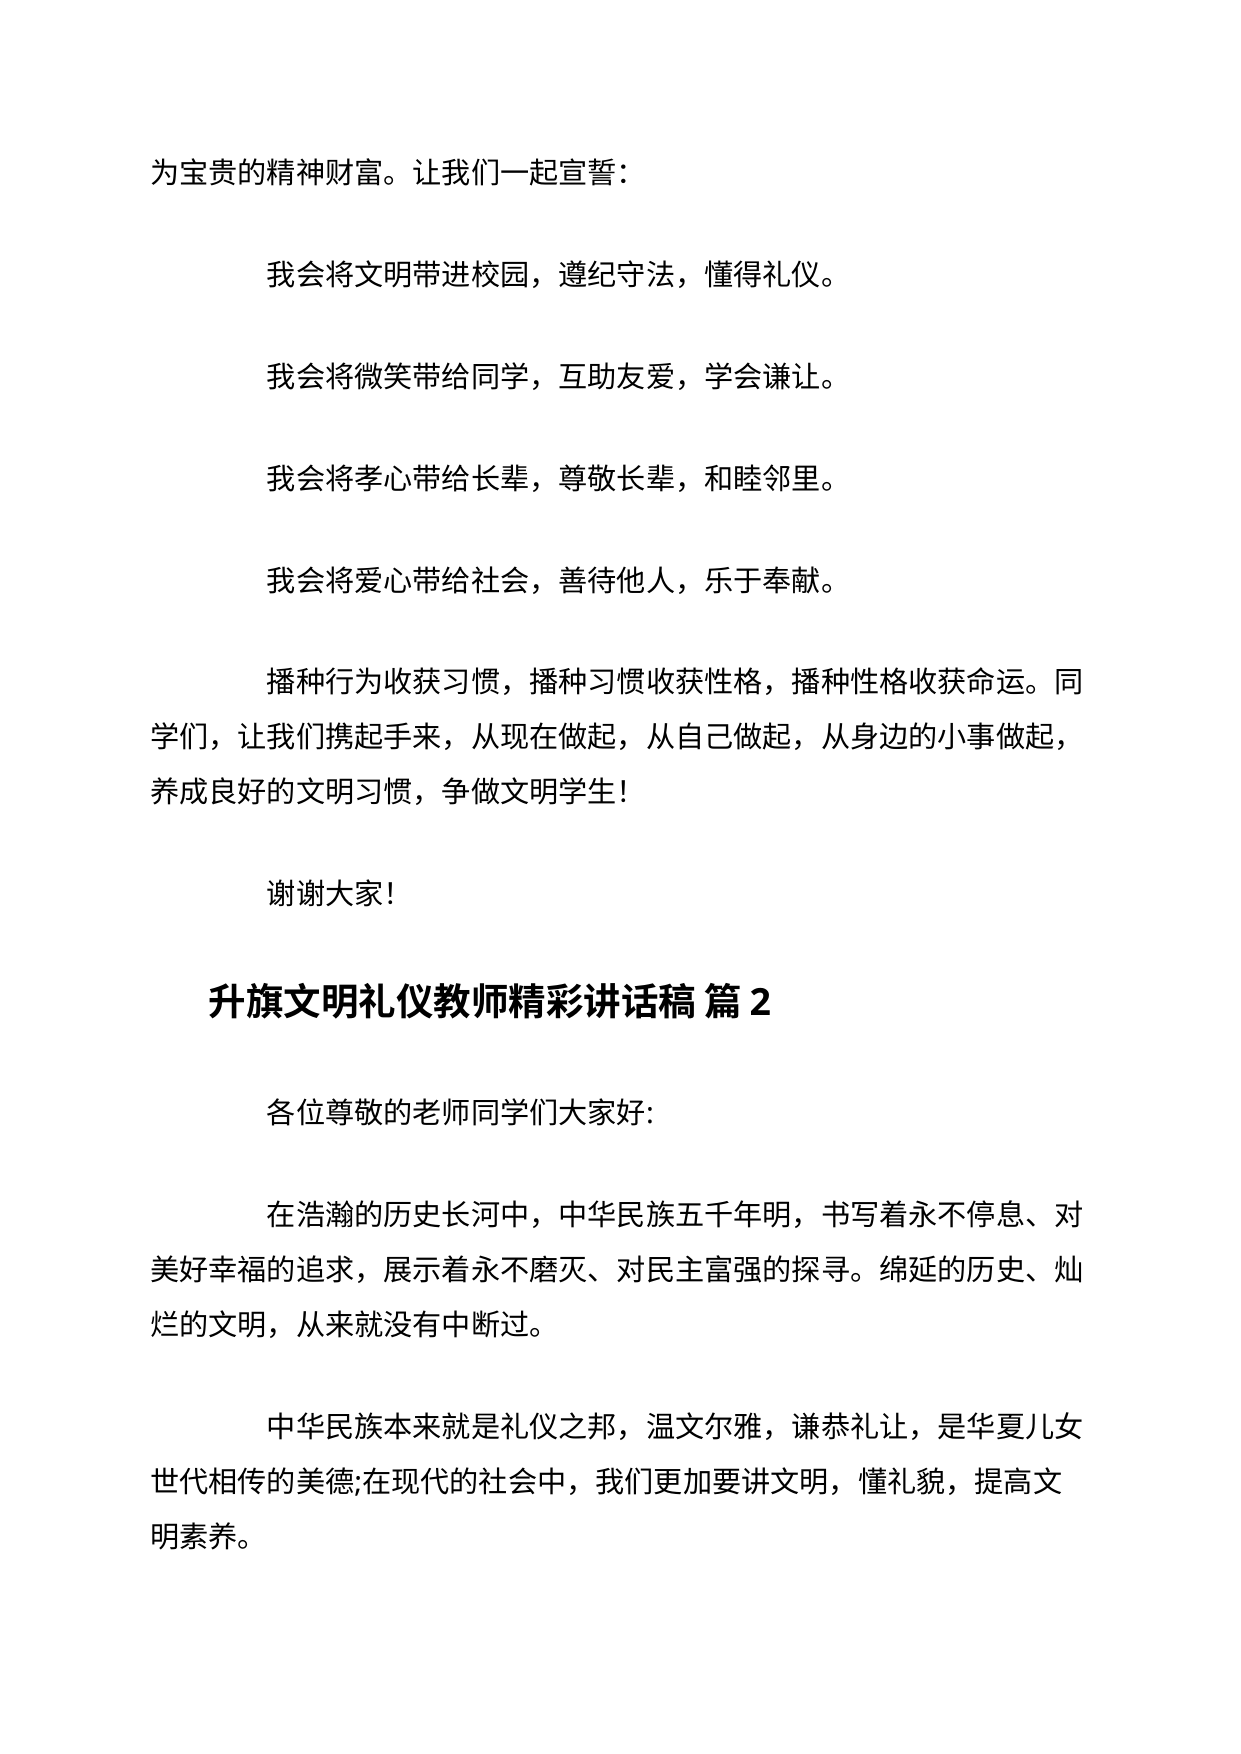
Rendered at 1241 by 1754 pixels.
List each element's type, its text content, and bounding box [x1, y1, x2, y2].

text 播种行为收获习惯，播种习惯收获性格，播种性格收获命运。同学们，让我们携起手来，从现在做起，从自己做起，从身边的小事做起，养成良好的文明习惯，争做文明学生！ [150, 659, 1090, 811]
text 我会将微笑带给同学，互助友爱，学会谦让。 [150, 353, 1090, 396]
text 中华民族本来就是礼仪之邦，温文尔雅，谦恭礼让，是华夏儿女世代相传的美德;在现代的社会中，我们更加要讲文明，懂礼貌，提高文明素养。 [150, 1403, 1090, 1556]
text 我会将爱心带给社会，善待他人，乐于奉献。 [150, 557, 1090, 599]
text 升旗文明礼仪教师精彩讲话稿 篇2 [150, 972, 1090, 1027]
text 谢谢大家！ [150, 870, 1090, 913]
text 各位尊敬的老师同学们大家好: [150, 1090, 1090, 1132]
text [150, 150, 1090, 192]
text 在浩瀚的历史长河中，中华民族五千年明，书写着永不停息、对美好幸福的追求，展示着永不磨灭、对民主富强的探寻。绵延的历史、灿烂的文明，从来就没有中断过。 [150, 1192, 1090, 1344]
text 我会将孝心带给长辈，尊敬长辈，和睦邻里。 [150, 455, 1090, 498]
text 我会将文明带进校园，遵纪守法，懂得礼仪。 [150, 252, 1090, 294]
